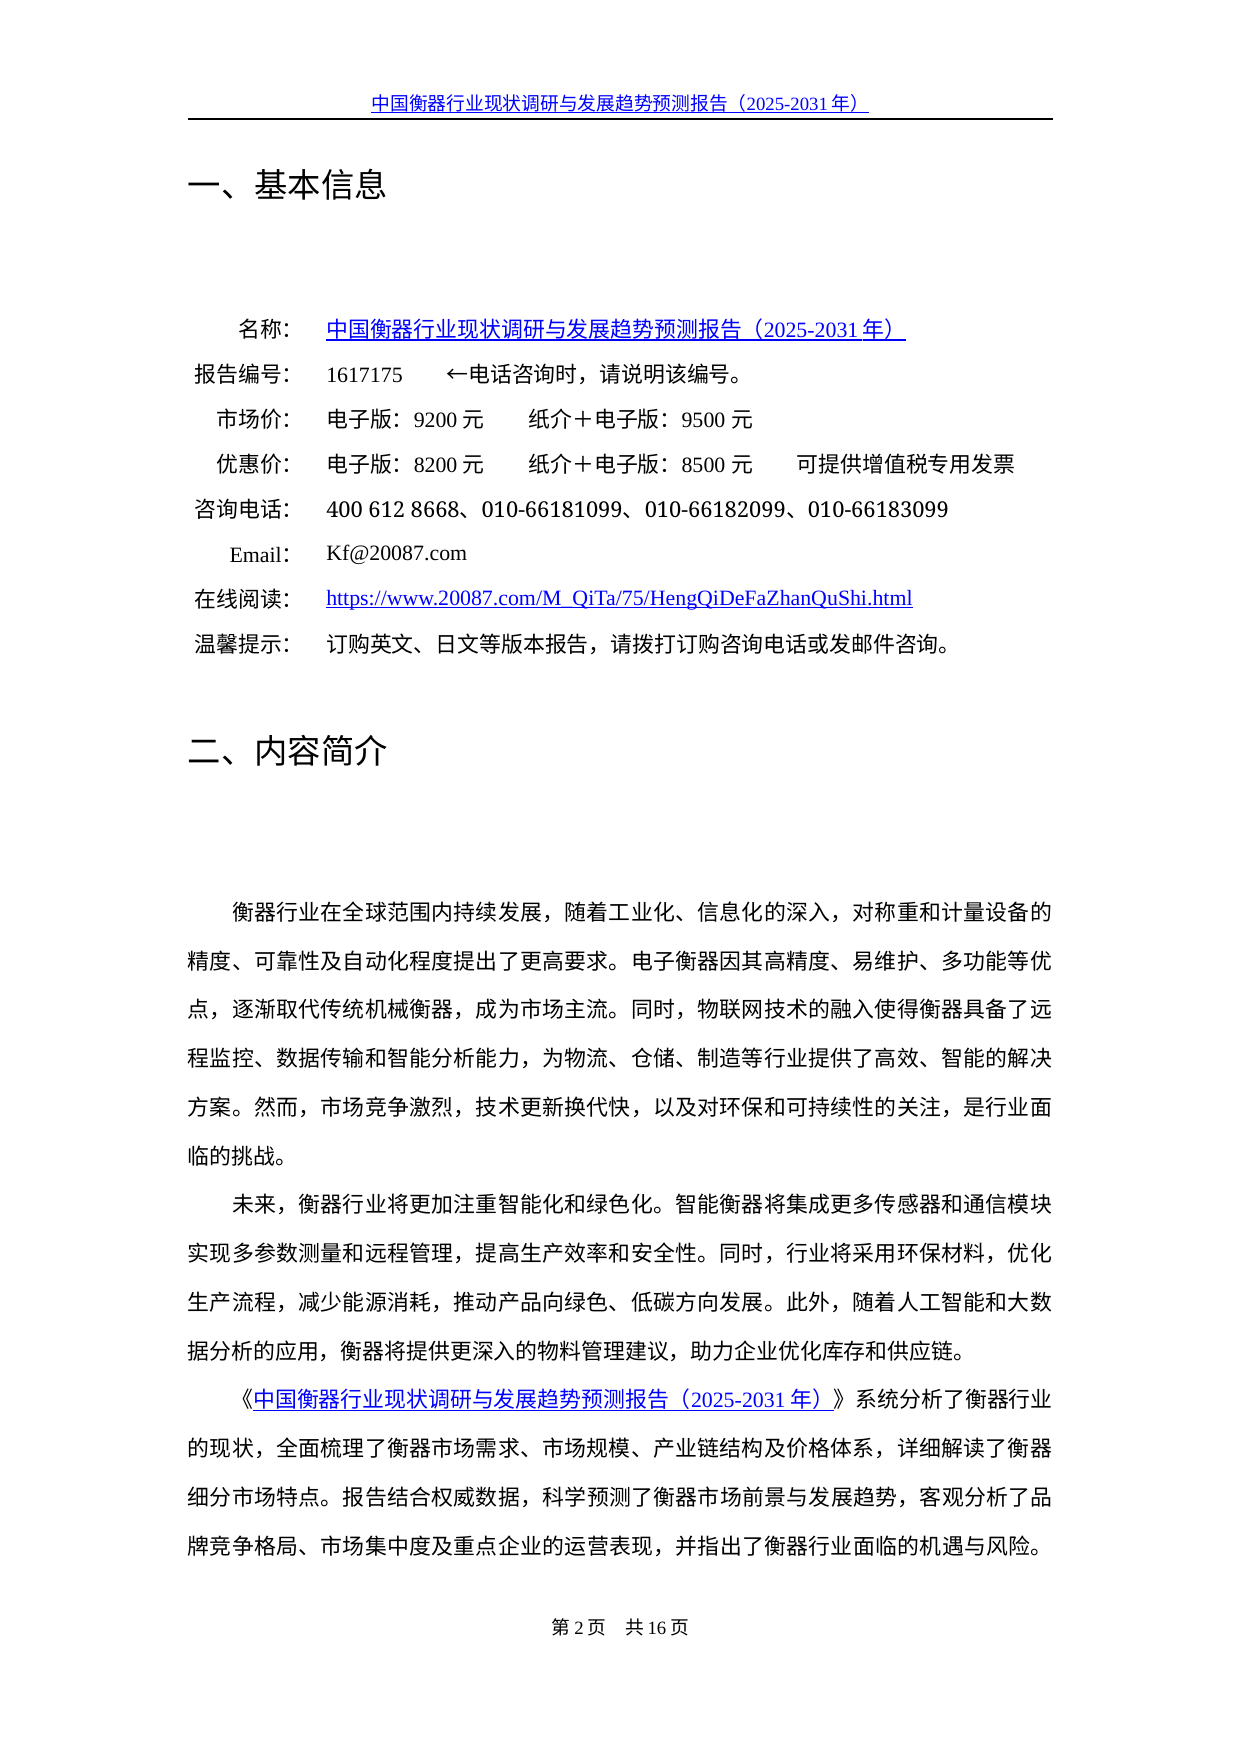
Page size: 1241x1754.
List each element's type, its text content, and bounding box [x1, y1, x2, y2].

table_cell Kf@20087.com [315, 537, 1073, 582]
table_cell 在线阅读： [167, 582, 315, 627]
table_cell 优惠价： [167, 447, 315, 492]
table_cell 订购英文、日文等版本报告，请拨打订购咨询电话或发邮件咨询。 [315, 627, 1073, 672]
table_cell 400 612 8668、010-66181099、010-66182099、010-66183099 [315, 492, 1073, 537]
table_header 名称： [167, 312, 315, 357]
title 二、内容简介 [187, 717, 1053, 782]
table_cell 电子版：9200 元 纸介＋电子版：9500 元 [315, 402, 1073, 447]
table_cell 咨询电话： [167, 492, 315, 537]
title 一、基本信息 [187, 150, 1053, 215]
table_cell Email： [167, 537, 315, 582]
table_cell 温馨提示： [167, 627, 315, 672]
table_cell 报告编号： [167, 357, 315, 402]
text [187, 894, 1053, 1561]
table_header 中国衡器行业现状调研与发展趋势预测报告（2025-2031年） [315, 312, 1073, 357]
table_cell 市场价： [167, 402, 315, 447]
table_cell 电子版：8200 元 纸介＋电子版：8500 元 可提供增值税专用发票 [315, 447, 1073, 492]
table_cell [315, 582, 1073, 627]
table_cell 1617175 ←电话咨询时，请说明该编号。 [315, 357, 1073, 402]
